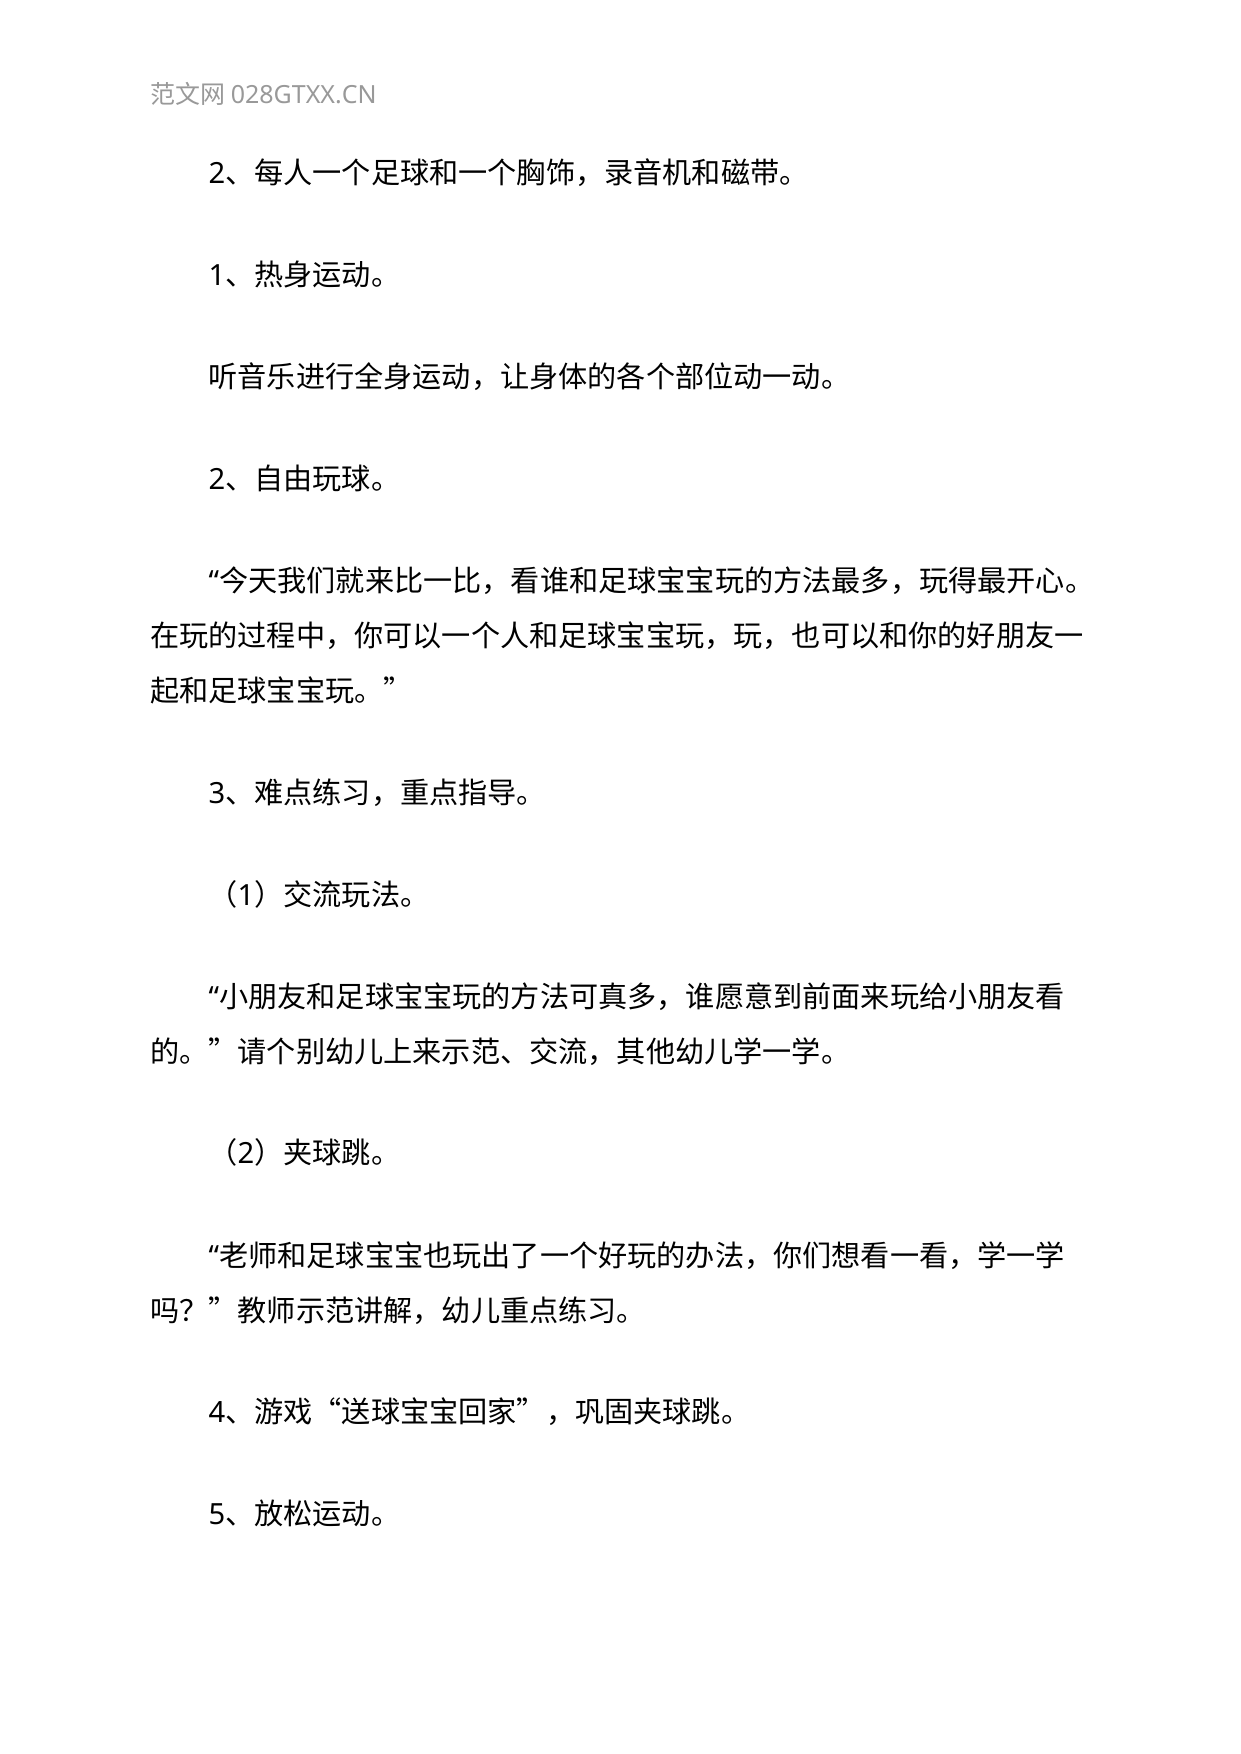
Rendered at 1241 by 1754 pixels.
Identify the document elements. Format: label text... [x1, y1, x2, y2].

text 听音乐进行全身运动，让身体的各个部位动一动。 [150, 354, 1090, 396]
text （2）夹球跳。 [150, 1130, 1090, 1172]
text 1、热身运动。 [150, 252, 1090, 294]
text 2、自由玩球。 [150, 456, 1090, 498]
text 2、每人一个足球和一个胸饰，录音机和磁带。 [150, 150, 1090, 192]
text “今天我们就来比一比，看谁和足球宝宝玩的方法最多，玩得最开心。在玩的过程中，你可以一个人和足球宝宝玩，玩，也可以和你的好朋友一起和足球宝宝玩。” [150, 558, 1090, 710]
text 5、放松运动。 [150, 1491, 1090, 1533]
text 4、游戏“送球宝宝回家”，巩固夹球跳。 [150, 1389, 1090, 1431]
text （1）交流玩法。 [150, 871, 1090, 914]
text “小朋友和足球宝宝玩的方法可真多，谁愿意到前面来玩给小朋友看的。”请个别幼儿上来示范、交流，其他幼儿学一学。 [150, 973, 1090, 1071]
text 3、难点练习，重点指导。 [150, 769, 1090, 812]
text “老师和足球宝宝也玩出了一个好玩的办法，你们想看一看，学一学吗？”教师示范讲解，幼儿重点练习。 [150, 1232, 1090, 1329]
